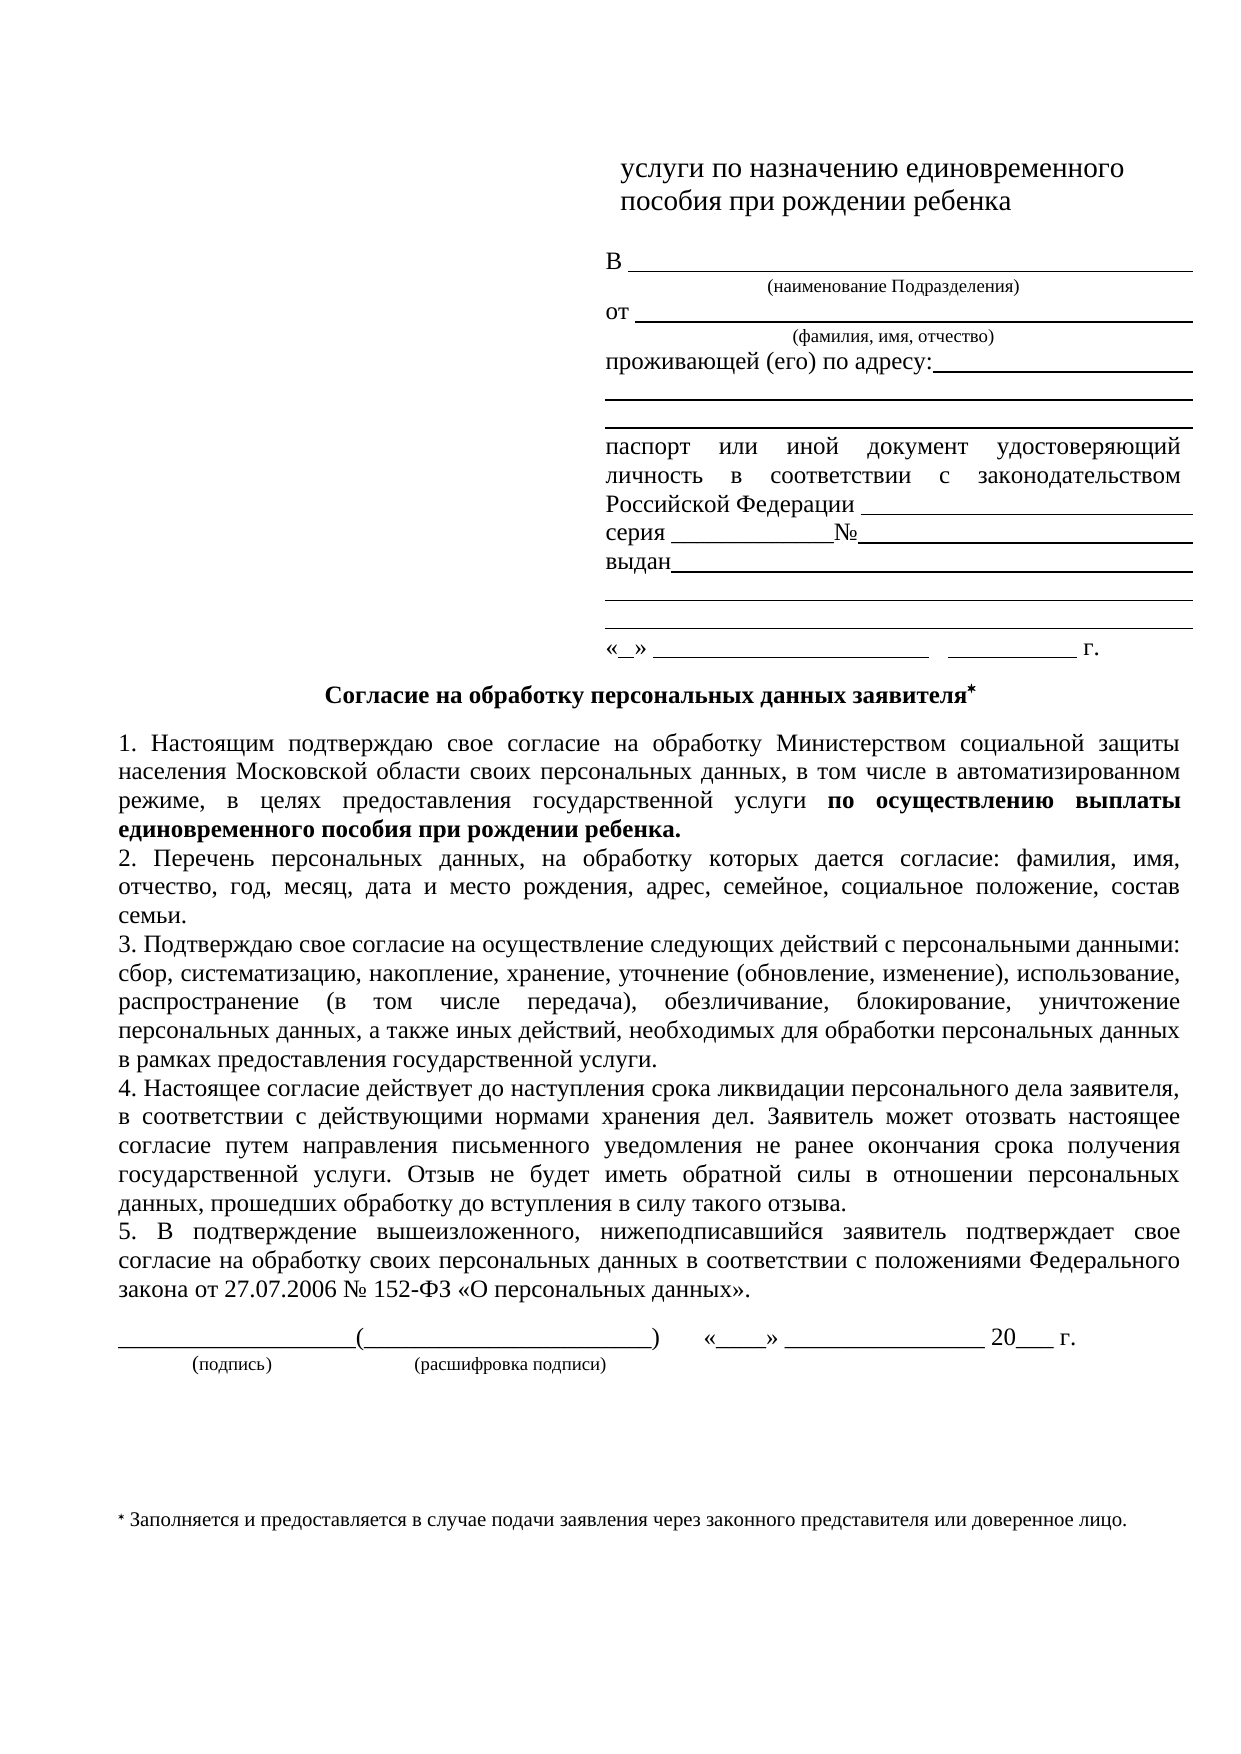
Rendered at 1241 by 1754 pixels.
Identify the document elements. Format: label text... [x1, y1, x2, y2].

text 2. Перечень персональных данных, на обработку которых дается согласие: фамилия, имя, отчество, год, месяц, дата и место рождения, адрес, семейное, социальное положение, состав семьи. [118, 843, 1181, 929]
text Согласие на обработку персональных данных заявителя [118, 680, 1181, 708]
text 3. Подтверждаю свое согласие на осуществление следующих действий с персональными данными: сбор, систематизацию, накопление, хранение, уточнение (обновление, изменение), использование, распространение (в том числе передача), обезличивание, блокирование, уничтожение персональных данных, а также иных действий, необходимых для обработки персональных данных в рамках предоставления государственной услуги. [118, 929, 1181, 1073]
text проживающей (его) по адресу: [605, 346, 1181, 375]
text пособия при рождении ребенка [620, 183, 1181, 217]
text от [605, 296, 1181, 325]
text выдан [605, 546, 1181, 600]
text 4. Настоящее согласие действует до наступления срока ликвидации персонального дела заявителя, в соответствии с действующими нормами хранения дел. Заявитель может отозвать настоящее согласие путем направления письменного уведомления не ранее окончания срока получения государственной услуги. Отзыв не будет иметь обратной силы в отношении персональных данных, прошедших обработку до вступления в силу такого отзыва. [118, 1073, 1181, 1216]
text « » г. [605, 632, 1181, 661]
text паспорт или иной документ удостоверяющий личность в соответствии с законодательством Российской Федерации [605, 431, 1181, 517]
text (подпись ) (расшифровка подписи) [118, 1351, 1181, 1374]
text 5. В подтверждение вышеизложенного, нижеподписавшийся заявитель подтверждает свое согласие на обработку своих персональных данных в соответствии с положениями Федерального закона от 27.07.2006 № 152-ФЗ «О персональных данных». [118, 1216, 1181, 1303]
text В [605, 246, 1181, 274]
text ___________________(_______________________) «____» ________________ 20___ г. [118, 1322, 1181, 1351]
text серия _____________№ [605, 517, 1181, 546]
text (фамилия, имя, отчество) [605, 325, 1181, 346]
text услуги по назначению единовременного [620, 150, 1181, 183]
text (наименование Подразделения) [605, 274, 1181, 296]
text 1. Настоящим подтверждаю свое согласие на обработку Министерством социальной защиты населения Московской области своих персональных данных, в том числе в автоматизированном режиме, в целях предоставления государственной услуги по осуществлению выплаты единовременного пособия при рождении ребенка. [118, 728, 1181, 843]
